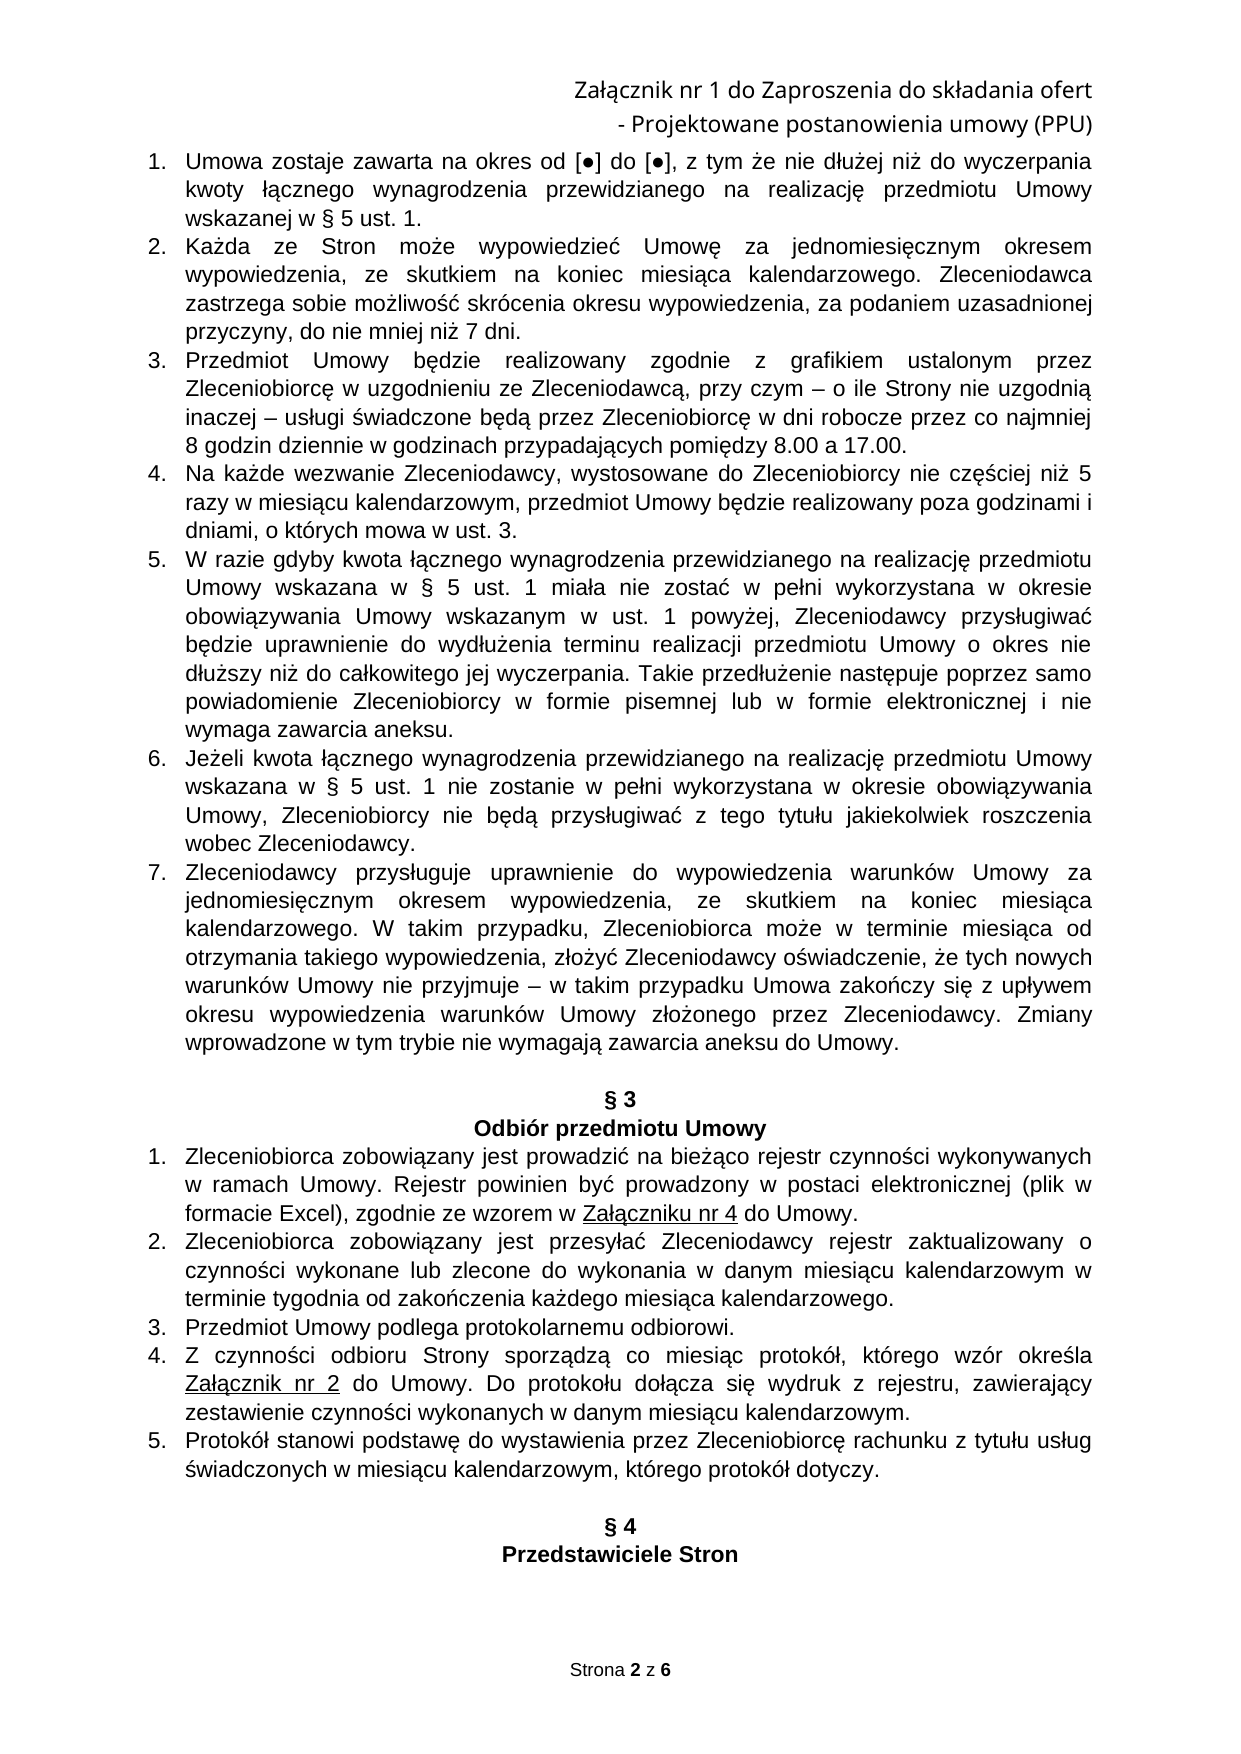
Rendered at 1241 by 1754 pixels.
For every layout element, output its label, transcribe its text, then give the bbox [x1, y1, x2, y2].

list Jeżeli kwota łącznego wynagrodzenia przewidzianego na realizację przedmiotu Umowy wskazana w § 5 ust. 1 nie zostanie w pełni wykorzystana w okresie obowiązywania Umowy, Zleceniobiorcy nie będą przysługiwać z tego tytułu jakiekolwiek roszczenia wobec Zleceniodawcy. [148, 745, 1093, 856]
list Umowa zostaje zawarta na okres od [●] do [●], z tym że nie dłużej niż do wyczerpania kwoty łącznego wynagrodzenia przewidzianego na realizację przedmiotu Umowy wskazanej w § 5 ust. 1. [148, 148, 1093, 231]
text § 4 [148, 1513, 1093, 1539]
text Przedstawiciele Stron [148, 1541, 1093, 1567]
list Na każde wezwanie Zleceniodawcy, wystosowane do Zleceniobiorcy nie częściej niż 5 razy w miesiącu kalendarzowym, przedmiot Umowy będzie realizowany poza godzinami i dniami, o których mowa w ust. 3. [148, 460, 1093, 544]
list Przedmiot Umowy będzie realizowany zgodnie z grafikiem ustalonym przez Zleceniobiorcę w uzgodnieniu ze Zleceniodawcą, przy czym – o ile Strony nie uzgodnią inaczej – usługi świadczone będą przez Zleceniobiorcę w dni robocze przez co najmniej 8 godzin dziennie w godzinach przypadających pomiędzy 8.00 a 17.00. [148, 347, 1093, 458]
list Przedmiot Umowy podlega protokolarnemu odbiorowi. [148, 1313, 1093, 1340]
list Zleceniodawcy przysługuje uprawnienie do wypowiedzenia warunków Umowy za jednomiesięcznym okresem wypowiedzenia, ze skutkiem na koniec miesiąca kalendarzowego. W takim przypadku, Zleceniobiorca może w terminie miesiąca od otrzymania takiego wypowiedzenia, złożyć Zleceniodawcy oświadczenie, że tych nowych warunków Umowy nie przyjmuje – w takim przypadku Umowa zakończy się z upływem okresu wypowiedzenia warunków Umowy złożonego przez Zleceniodawcy. Zmiany wprowadzone w tym trybie nie wymagają zawarcia aneksu do Umowy. [148, 858, 1093, 1056]
list Z czynności odbioru Strony sporządzą co miesiąc protokół, którego wzór określa Załącznik nr 2 do Umowy. Do protokołu dołącza się wydruk z rejestru, zawierający zestawienie czynności wykonanych w danym miesiącu kalendarzowym. [148, 1342, 1093, 1425]
list Każda ze Stron może wypowiedzieć Umowę za jednomiesięcznym okresem wypowiedzenia, ze skutkiem na koniec miesiąca kalendarzowego. Zleceniodawca zastrzega sobie możliwość skrócenia okresu wypowiedzenia, za podaniem uzasadnionej przyczyny, do nie mniej niż 7 dni. [148, 233, 1093, 344]
list W razie gdyby kwota łącznego wynagrodzenia przewidzianego na realizację przedmiotu Umowy wskazana w § 5 ust. 1 miała nie zostać w pełni wykorzystana w okresie obowiązywania Umowy wskazanym w ust. 1 powyżej, Zleceniodawcy przysługiwać będzie uprawnienie do wydłużenia terminu realizacji przedmiotu Umowy o okres nie dłuższy niż do całkowitego jej wyczerpania. Takie przedłużenie następuje poprzez samo powiadomienie Zleceniobiorcy w formie pisemnej lub w formie elektronicznej i nie wymaga zawarcia aneksu. [148, 546, 1093, 743]
list Protokół stanowi podstawę do wystawienia przez Zleceniobiorcę rachunku z tytułu usług świadczonych w miesiącu kalendarzowym, którego protokół dotyczy. [148, 1427, 1093, 1482]
text Odbiór przedmiotu Umowy [148, 1114, 1093, 1141]
list Zleceniobiorca zobowiązany jest prowadzić na bieżąco rejestr czynności wykonywanych w ramach Umowy. Rejestr powinien być prowadzony w postaci elektronicznej (plik w formacie Excel), zgodnie ze wzorem w Załączniku nr 4 do Umowy. [148, 1143, 1093, 1226]
list Zleceniobiorca zobowiązany jest przesyłać Zleceniodawcy rejestr zaktualizowany o czynności wykonane lub zlecone do wykonania w danym miesiącu kalendarzowym w terminie tygodnia od zakończenia każdego miesiąca kalendarzowego. [148, 1228, 1093, 1311]
text § 3 [148, 1086, 1093, 1112]
